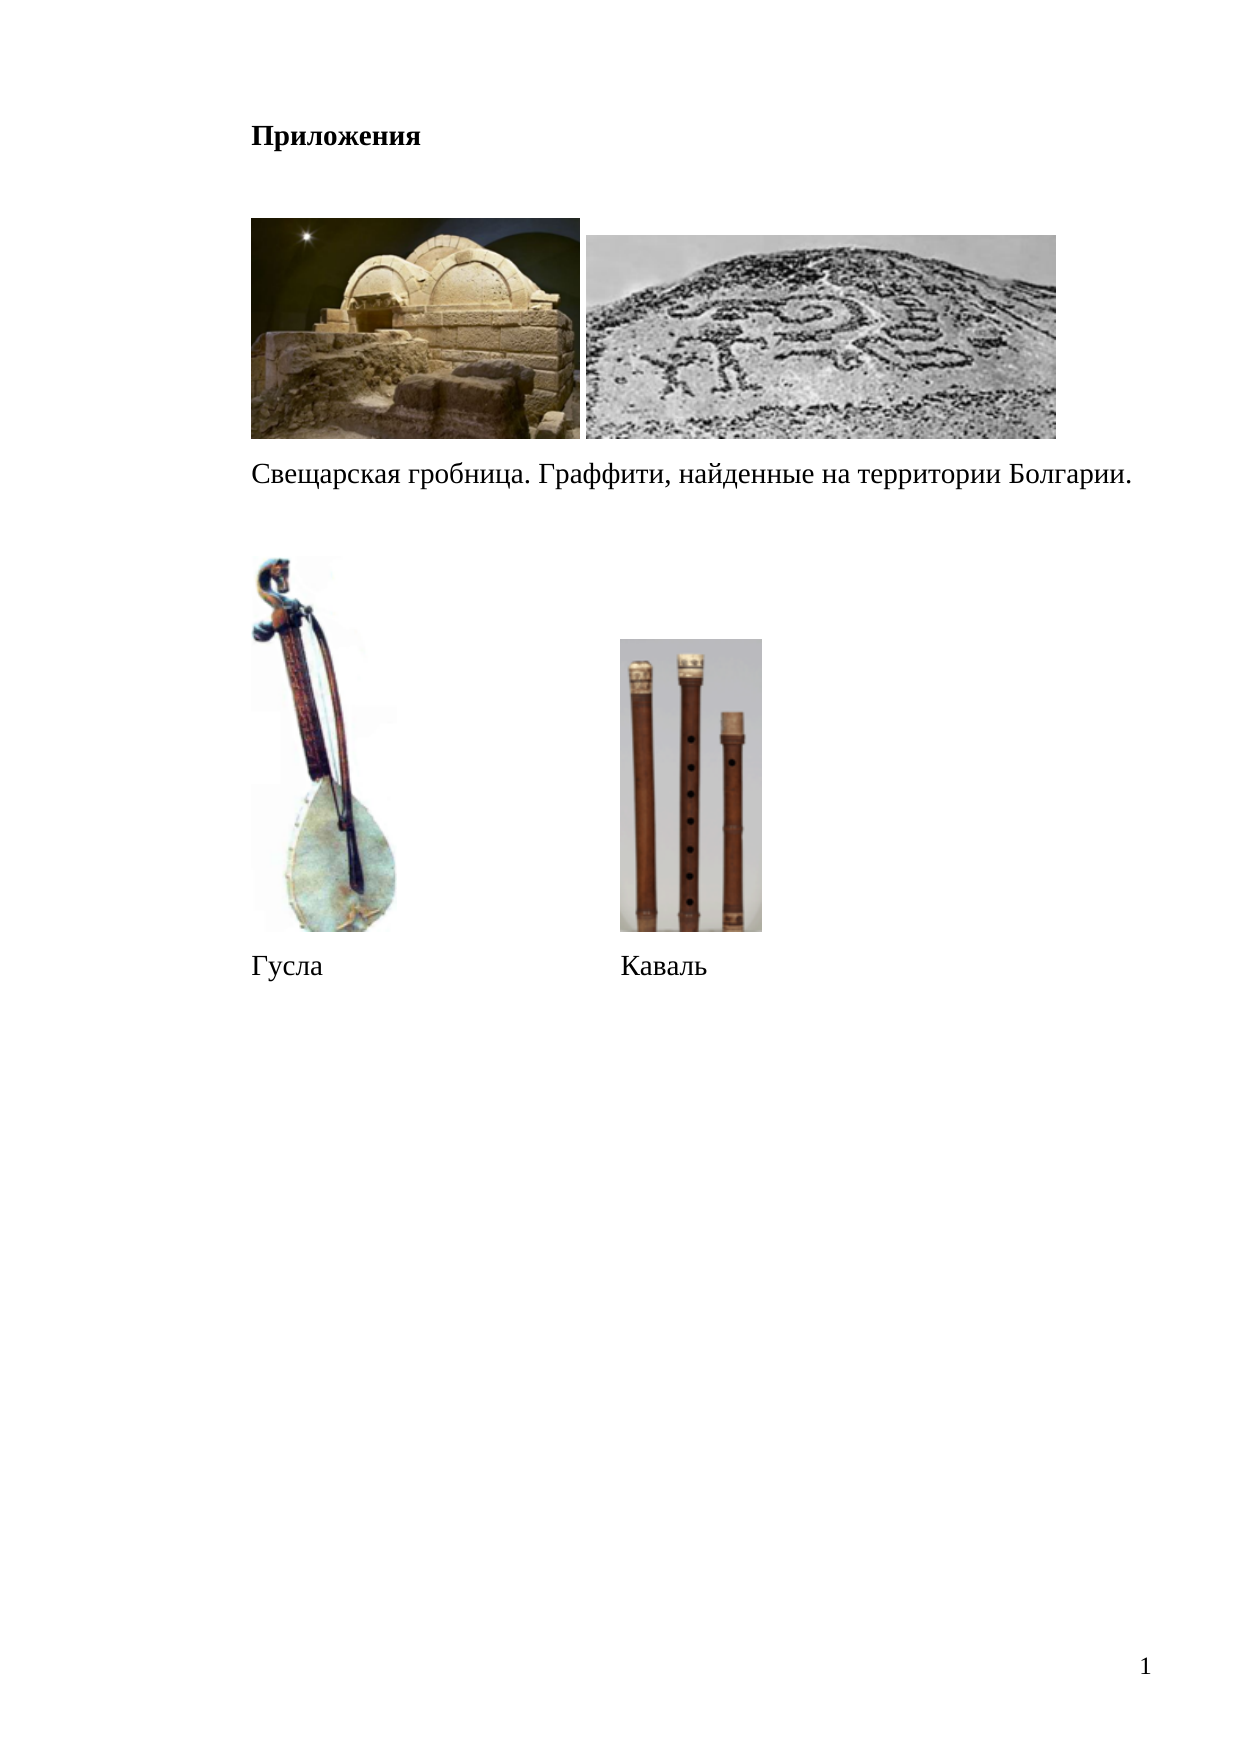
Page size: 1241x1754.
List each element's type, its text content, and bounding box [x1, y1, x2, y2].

text Гусла Каваль [177, 948, 1152, 982]
text Приложения [177, 118, 1152, 152]
picture [586, 235, 1056, 439]
text Свещарская гробница. Граффити, найденные на территории Болгарии. [177, 456, 1152, 489]
picture [251, 218, 580, 439]
picture [620, 639, 762, 932]
picture [251, 556, 397, 932]
